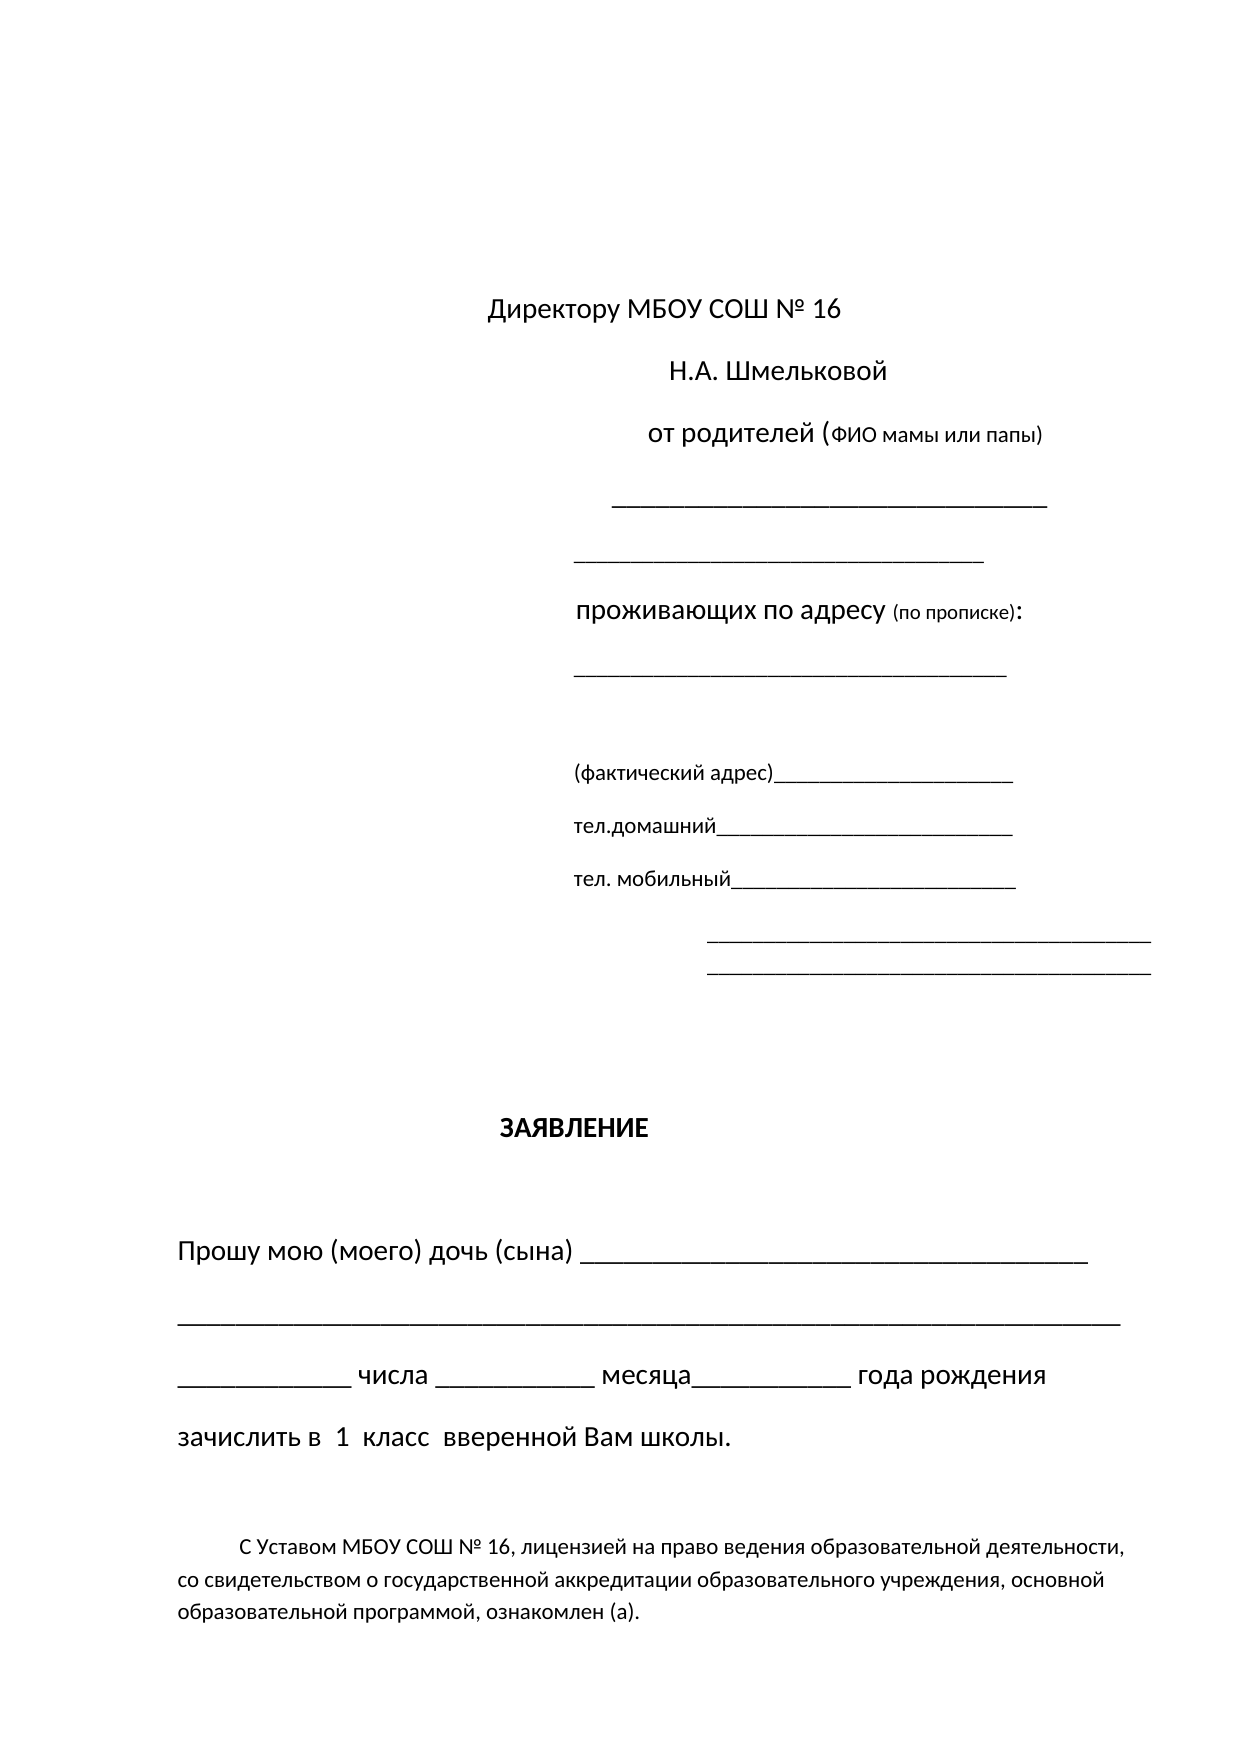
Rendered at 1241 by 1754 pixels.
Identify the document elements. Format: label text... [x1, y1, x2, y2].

text ____________ числа ___________ месяца___________ года рождения [177, 1356, 1152, 1392]
text Прошу мою (моего) дочь (сына) ___________________________________ [177, 1232, 1152, 1268]
text ЗАЯВЛЕНИЕ [177, 1109, 1152, 1144]
text (фактический адрес)_____________________ [177, 758, 1152, 787]
text Н.А. Шмельковой [325, 352, 1152, 388]
text от родителей (ФИО мамы или папы) [177, 414, 1152, 450]
text С Уставом МБОУ СОШ № 16, лицензией на право ведения образовательной деятельности, со свидетельством о государственной аккредитации образовательного учреждения, основной образовательной программой, ознакомлен (а). [177, 1532, 1152, 1625]
text ______________________________ [177, 476, 1152, 512]
text _______________________________________ _______________________________________ [177, 918, 1152, 978]
text проживающих по адресу (по прописке): [177, 591, 1152, 626]
text зачислить в 1 класс вверенной Вам школы. [177, 1418, 1152, 1453]
text ____________________________________ [177, 538, 1152, 566]
text тел.домашний__________________________ [177, 812, 1152, 839]
text ______________________________________ [177, 652, 1152, 681]
text тел. мобильный_________________________ [177, 864, 1152, 893]
text _________________________________________________________________ [177, 1294, 1152, 1330]
text Директору МБОУ СОШ № 16 [177, 291, 1152, 326]
